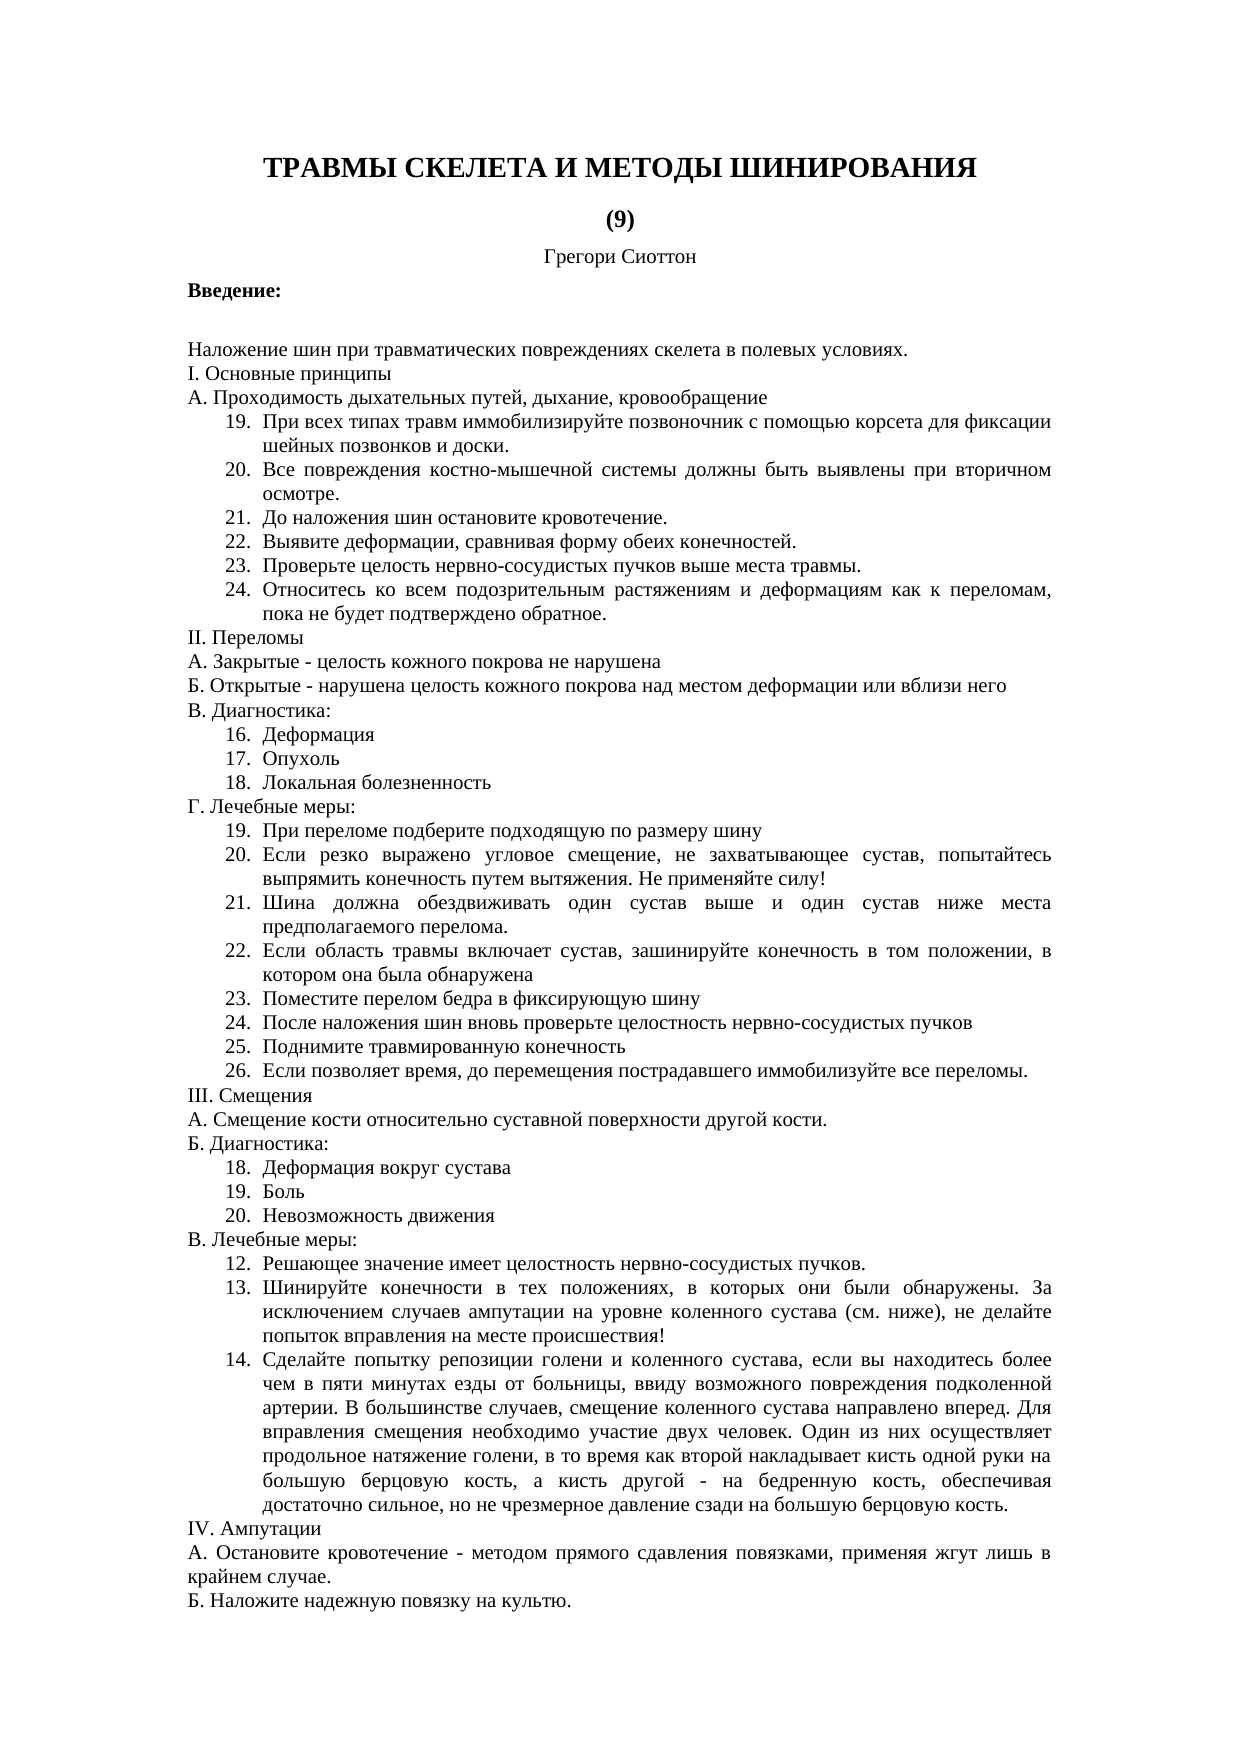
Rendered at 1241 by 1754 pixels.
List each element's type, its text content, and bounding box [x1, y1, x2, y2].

text А. Проходимость дыхательных путей, дыхание, кровообращение [187, 385, 1053, 409]
list Относитесь ко всем подозрительным растяжениям и деформациям как к переломам, пока не будет подтверждено обратное. [225, 577, 1053, 625]
text Б. Открытые - нарушена целость кожного покрова над местом деформации или вблизи него [187, 673, 1053, 697]
list Невозможность движения [225, 1203, 1053, 1227]
text А. Остановите кровотечение - методом прямого сдавления повязками, применяя жгут лишь в крайнем случае. [187, 1540, 1053, 1588]
list Боль [225, 1179, 1053, 1203]
list Шинируйте конечности в тех положениях, в которых они были обнаружены. За исключением случаев ампутации на уровне коленного сустава (см. ниже), не делайте попыток вправления на месте происшествия! [225, 1275, 1053, 1347]
text Грегори Сиоттон [187, 243, 1053, 268]
list Поместите перелом бедра в фиксирующую шину [225, 986, 1053, 1010]
list Сделайте попытку репозиции голени и коленного сустава, если вы находитесь более чем в пяти минутах езды от больницы, ввиду возможного повреждения подколенной артерии. В большинстве случаев, смещение коленного сустава направлено вперед. Для вправления смещения необходимо участие двух человек. Один из них осуществляет продольное натяжение голени, в то время как второй накладывает кисть одной руки на большую берцовую кость, а кисть другой - на бедренную кость, обеспечивая достаточно сильное, но не чрезмерное давление сзади на большую берцовую кость. [225, 1347, 1053, 1516]
list Решающее значение имеет целостность нервно-сосудистых пучков. [225, 1251, 1053, 1275]
list До наложения шин остановите кровотечение. [225, 505, 1053, 529]
text А. Смещение кости относительно суставной поверхности другой кости. [187, 1107, 1053, 1131]
list При переломе подберите подходящую по размеру шину [225, 818, 1053, 842]
list Если резко выражено угловое смещение, не захватывающее сустав, попытайтесь выпрямить конечность путем вытяжения. Не применяйте силу! [225, 842, 1053, 890]
text (9) [187, 204, 1053, 233]
list Деформация [225, 722, 1053, 746]
list Деформация вокруг сустава [225, 1155, 1053, 1179]
text Б. Наложите надежную повязку на культю. [187, 1588, 1053, 1612]
text I. Основные принципы [187, 361, 1053, 385]
text Б. Диагностика: [187, 1131, 1053, 1155]
list Поднимите травмированную конечность [225, 1034, 1053, 1058]
text Введение: [187, 278, 1053, 302]
text Наложение шин при травматических повреждениях скелета в полевых условиях. [187, 312, 1053, 361]
list Если область травмы включает сустав, зашинируйте конечность в том положении, в котором она была обнаружена [225, 938, 1053, 986]
list При всех типах травм иммобилизируйте позвоночник с помощью корсета для фиксации шейных позвонков и доски. [225, 409, 1053, 457]
text ТРАВМЫ СКЕЛЕТА И МЕТОДЫ ШИНИРОВАНИЯ [187, 150, 1053, 183]
text А. Закрытые - целость кожного покрова не нарушена [187, 649, 1053, 673]
list После наложения шин вновь проверьте целостность нервно-сосудистых пучков [225, 1010, 1053, 1034]
list Выявите деформации, сравнивая форму обеих конечностей. [225, 529, 1053, 553]
list Шина должна обездвиживать один сустав выше и один сустав ниже места предполагаемого перелома. [225, 890, 1053, 938]
text Г. Лечебные меры: [187, 794, 1053, 818]
text III. Смещения [187, 1082, 1053, 1107]
text II. Переломы [187, 625, 1053, 649]
list Все повреждения костно-мышечной системы должны быть выявлены при вторичном осмотре. [225, 457, 1053, 505]
list Проверьте целость нервно-сосудистых пучков выше места травмы. [225, 553, 1053, 577]
list Если позволяет время, до перемещения пострадавшего иммобилизуйте все переломы. [225, 1058, 1053, 1082]
text IV. Ампутации [187, 1516, 1053, 1540]
text В. Диагностика: [187, 697, 1053, 722]
list Опухоль [225, 746, 1053, 770]
list Локальная болезненность [225, 770, 1053, 794]
text В. Лечебные меры: [187, 1227, 1053, 1251]
